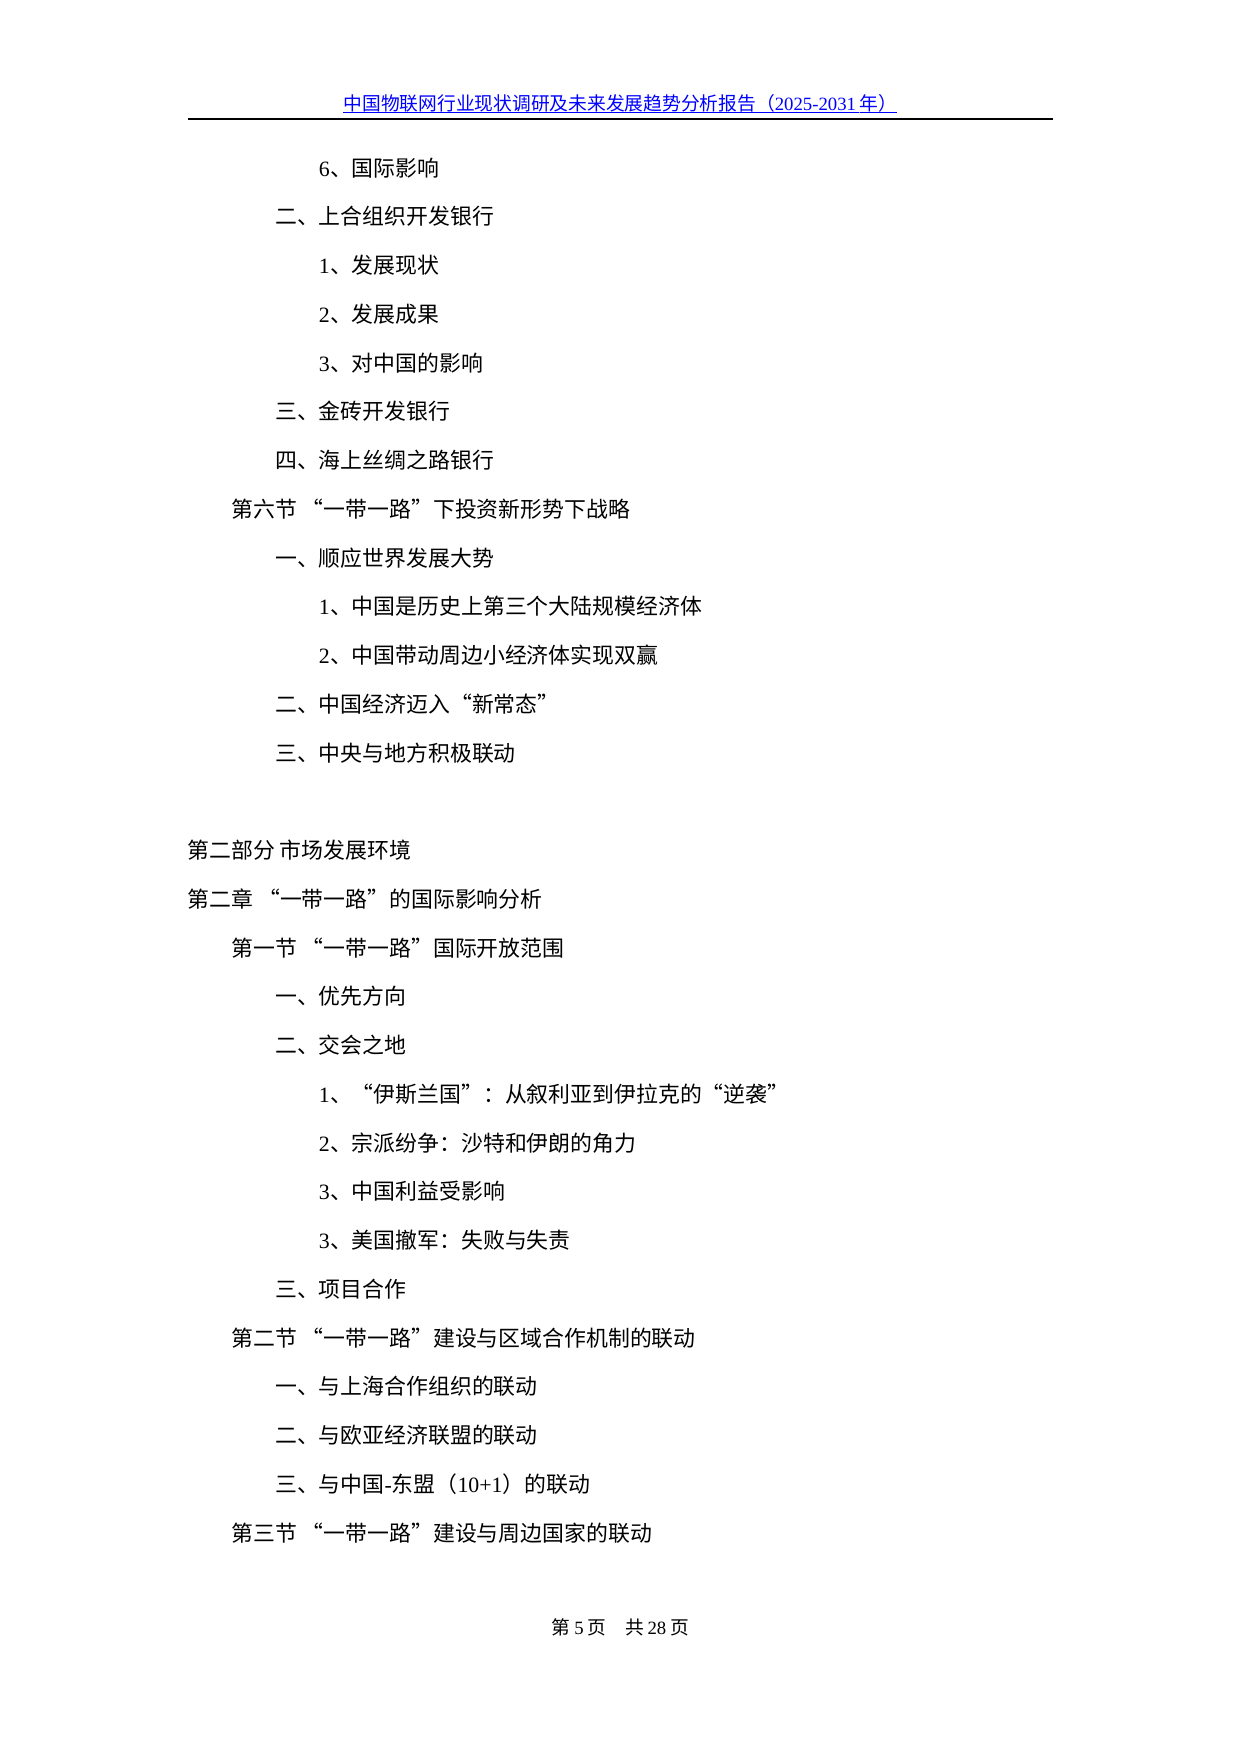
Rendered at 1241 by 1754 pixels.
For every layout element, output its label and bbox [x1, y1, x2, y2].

text [187, 150, 1053, 1548]
